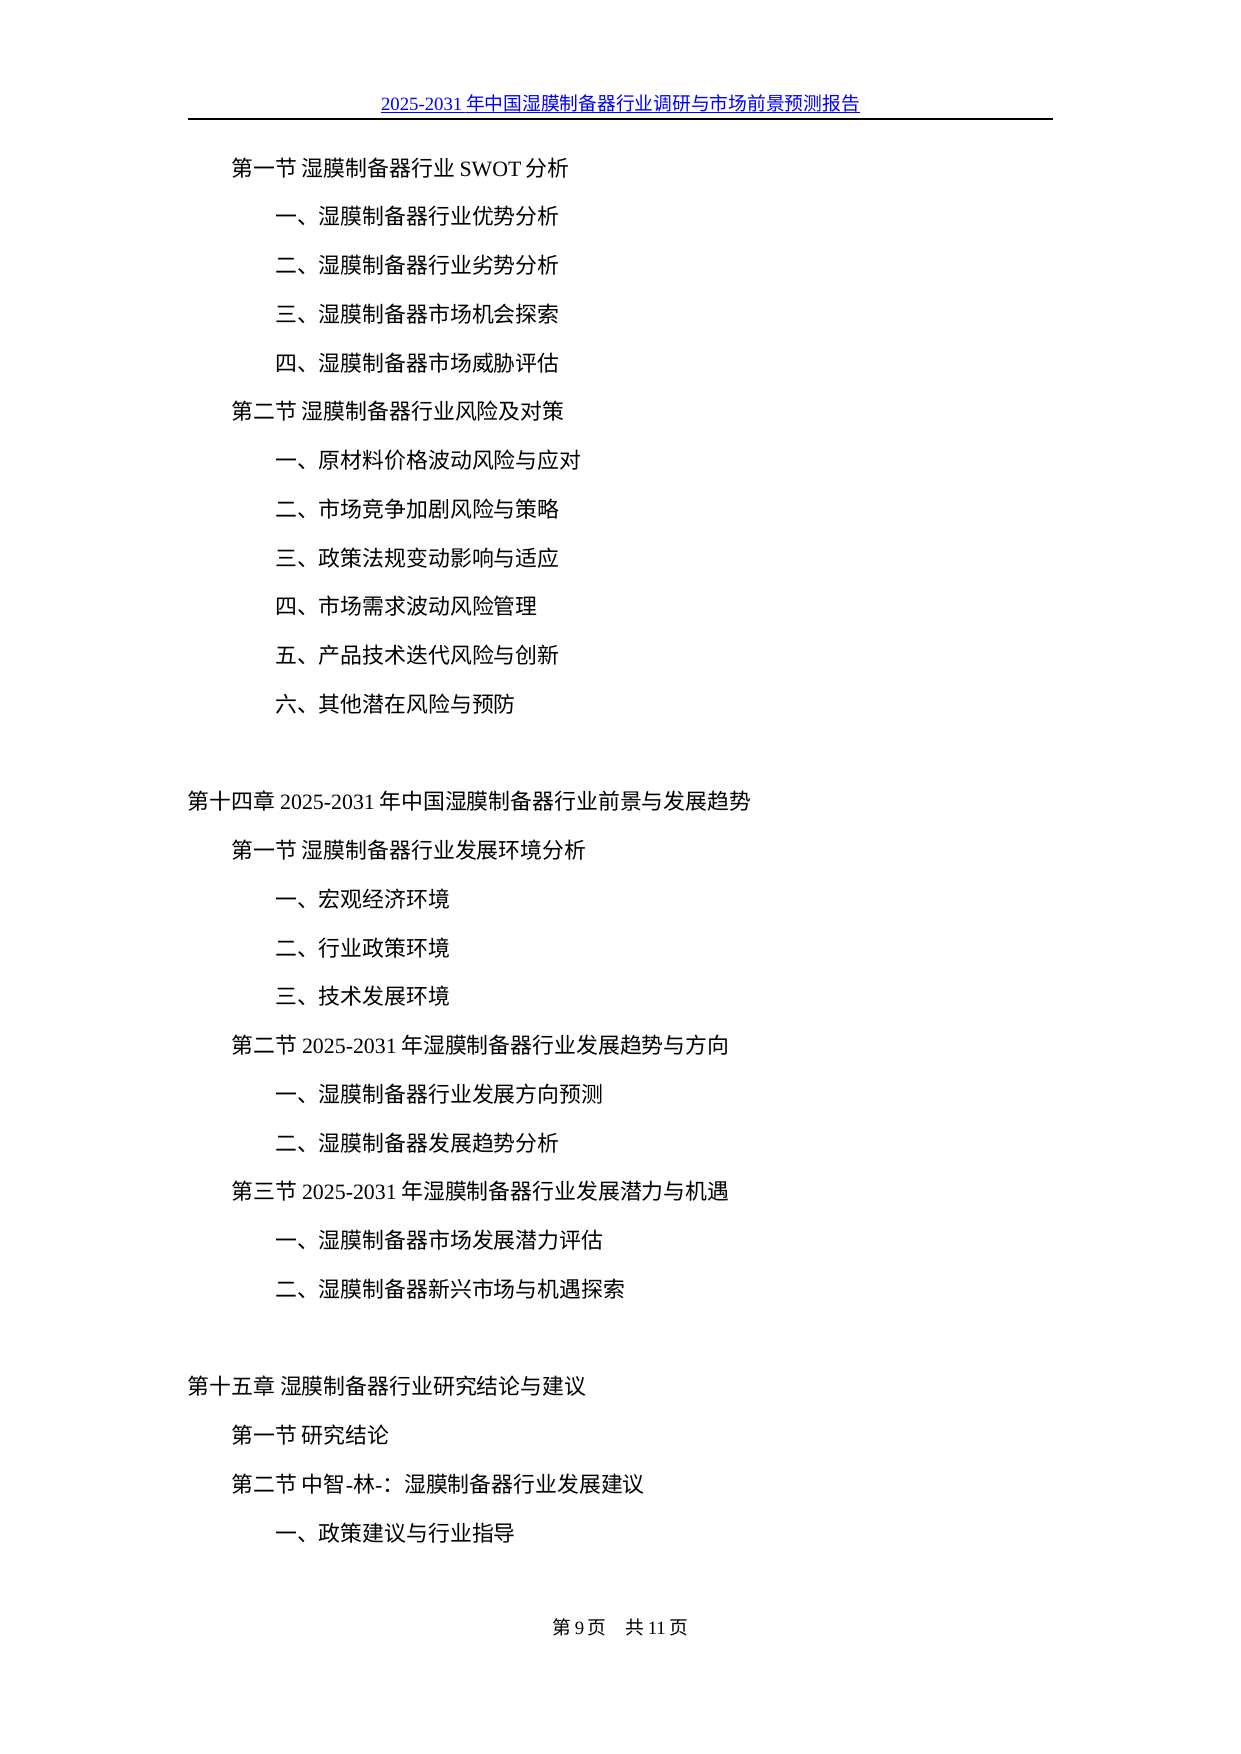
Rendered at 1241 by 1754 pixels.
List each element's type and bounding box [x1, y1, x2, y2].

text [187, 150, 1053, 1548]
